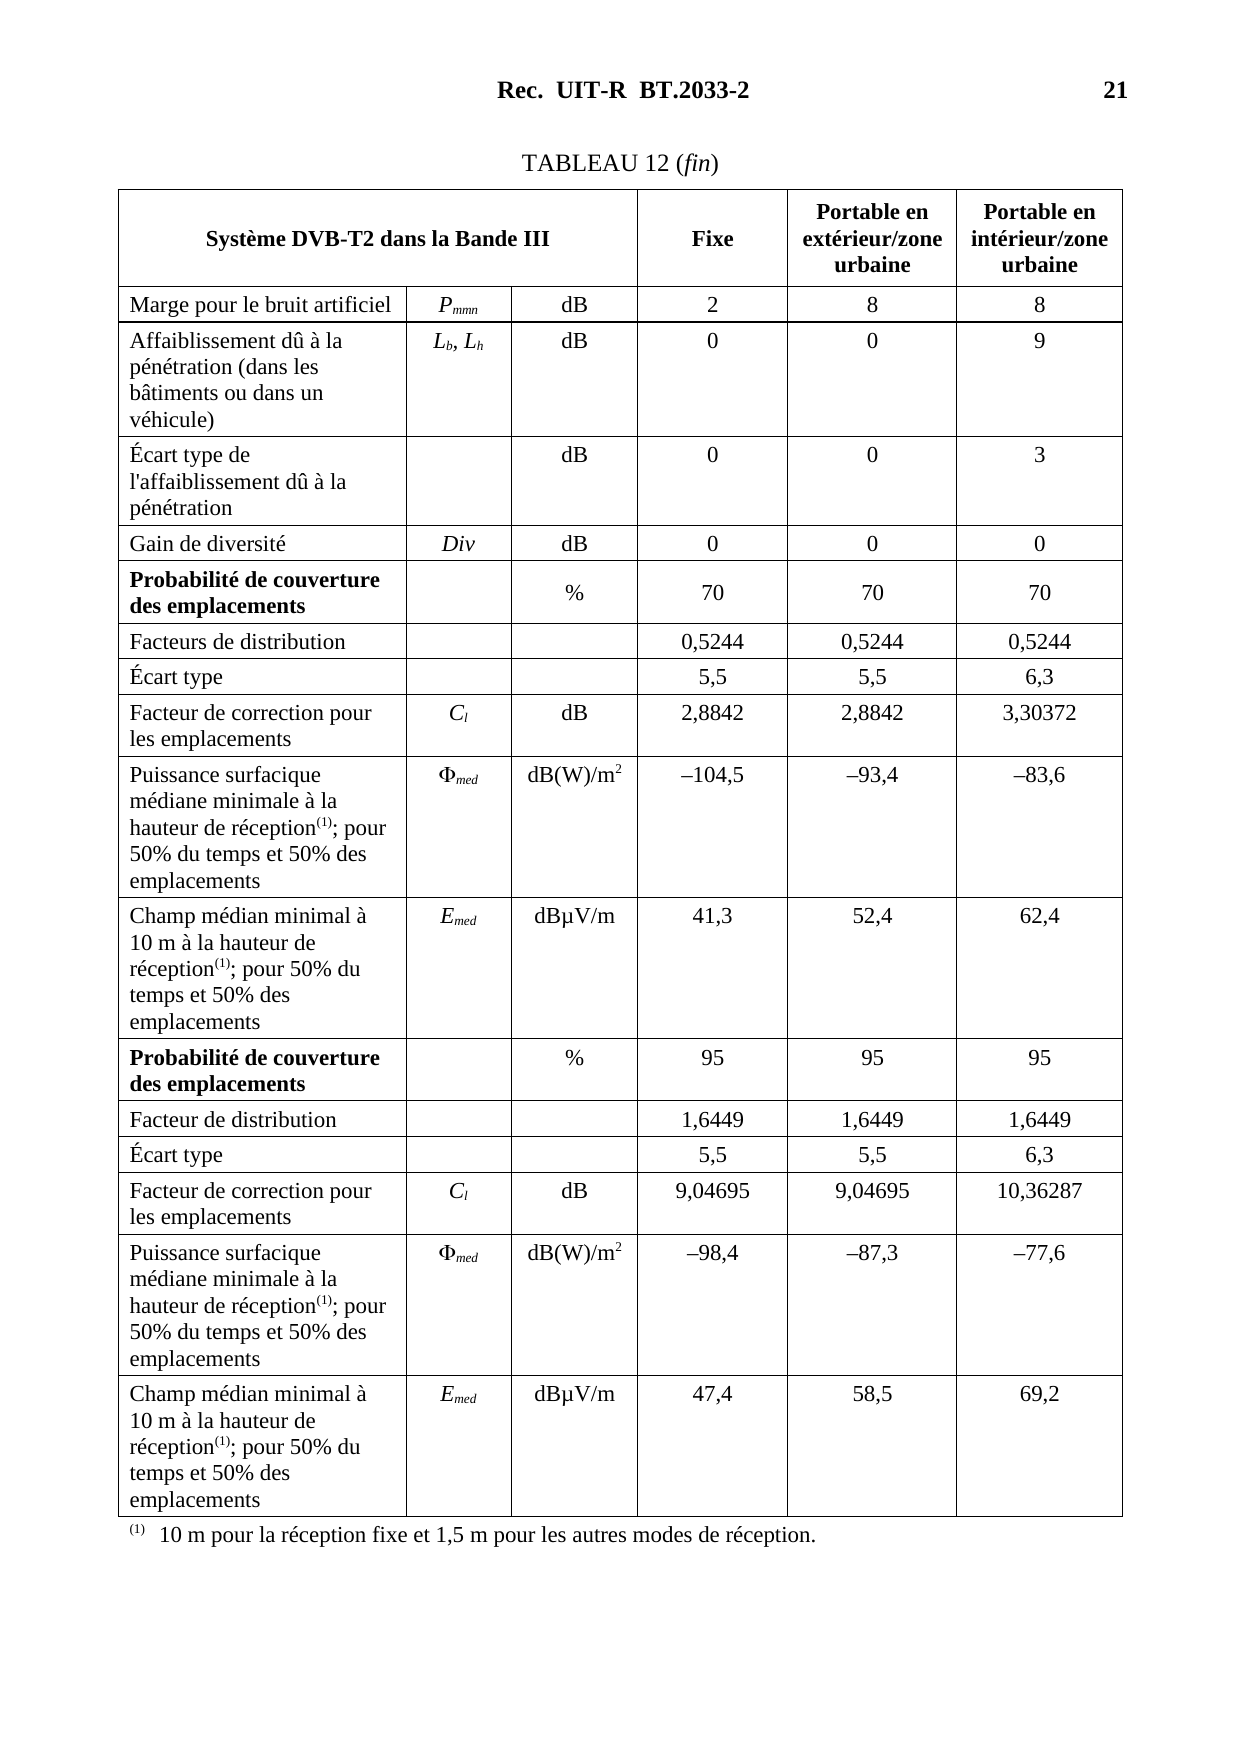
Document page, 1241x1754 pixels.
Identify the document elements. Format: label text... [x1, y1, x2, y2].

table_cell Pmmn [407, 287, 511, 321]
table_cell [512, 659, 637, 694]
table_cell 62,4 [957, 898, 1122, 1038]
table_cell med [407, 757, 511, 897]
table_cell 95 [788, 1039, 956, 1100]
table_cell –104,5 [638, 757, 787, 897]
table_cell Probabilité de couverture des emplacements [119, 1039, 406, 1100]
table_cell [407, 659, 511, 694]
table_cell dB [512, 695, 637, 756]
table_cell Champ médian minimal à 10 m à la hauteur de réception(1); pour 50% du temps et 50% des emplacements [119, 898, 406, 1038]
table_cell Marge pour le bruit artificiel [119, 287, 406, 321]
table_cell dB [512, 323, 637, 436]
table_cell [407, 1137, 511, 1172]
table_cell 5,5 [788, 659, 956, 694]
table_cell 0 [788, 437, 956, 525]
table_cell Cl [407, 695, 511, 756]
table_header Portable en extérieur/zone urbaine [788, 190, 956, 286]
table_cell med [407, 1235, 511, 1375]
table_cell 6,3 [957, 1137, 1122, 1172]
table_header Système DVB-T2 dans la Bande III [119, 190, 637, 286]
table_cell 3,30372 [957, 695, 1122, 756]
table_cell 52,4 [788, 898, 956, 1038]
table_cell Probabilité de couverture des emplacements [119, 561, 406, 622]
table_cell 70 [957, 561, 1122, 622]
table_cell [512, 1137, 637, 1172]
table_cell –93,4 [788, 757, 956, 897]
table_cell 95 [638, 1039, 787, 1100]
table_cell Écart type de l'affaiblissement dû à la pénétration [119, 437, 406, 525]
table_cell dBµV/m [512, 898, 637, 1038]
table_cell [407, 561, 511, 622]
table_cell Facteur de correction pour les emplacements [119, 1173, 406, 1234]
table_cell Écart type [119, 659, 406, 694]
table_cell 9,04695 [638, 1173, 787, 1234]
table_cell 1,6449 [788, 1101, 956, 1136]
table_cell [407, 1101, 511, 1136]
table_cell 5,5 [638, 659, 787, 694]
table_cell Facteurs de distribution [119, 624, 406, 658]
table_cell (1) 10 m pour la réception fixe et 1,5 m pour les autres modes de réception. [118, 1517, 1122, 1552]
table_cell dB [512, 1173, 637, 1234]
table_cell 5,5 [788, 1137, 956, 1172]
table_cell dB(W)/m2 [512, 1235, 637, 1375]
table_cell 0,5244 [957, 624, 1122, 658]
table_cell 70 [788, 561, 956, 622]
table_cell Gain de diversité [119, 526, 406, 560]
table_cell 2,8842 [638, 695, 787, 756]
table_cell 0 [638, 323, 787, 436]
table_cell 58,5 [788, 1376, 956, 1516]
table_cell dB [512, 526, 637, 560]
table_cell [407, 437, 511, 525]
table_cell –87,3 [788, 1235, 956, 1375]
table_cell 0 [638, 526, 787, 560]
table_cell 47,4 [638, 1376, 787, 1516]
table_cell 8 [957, 287, 1122, 321]
table_cell [407, 1039, 511, 1100]
table_cell [407, 624, 511, 658]
table_cell 5,5 [638, 1137, 787, 1172]
text TABLEAU 12 (fin) [118, 148, 1122, 176]
table_cell 9 [957, 323, 1122, 436]
table_cell –98,4 [638, 1235, 787, 1375]
table_cell Facteur de distribution [119, 1101, 406, 1136]
table_cell Facteur de correction pour les emplacements [119, 695, 406, 756]
table_cell 0 [957, 526, 1122, 560]
table_cell 8 [788, 287, 956, 321]
table_cell 1,6449 [638, 1101, 787, 1136]
table_cell –77,6 [957, 1235, 1122, 1375]
table_cell 3 [957, 437, 1122, 525]
table_header Portable en intérieur/zone urbaine [957, 190, 1122, 286]
table_cell 0 [638, 437, 787, 525]
table_cell Lb, Lh [407, 323, 511, 436]
table_cell [512, 624, 637, 658]
table_cell Affaiblissement dû à la pénétration (dans les bâtiments ou dans un véhicule) [119, 323, 406, 436]
table_cell % [512, 1039, 637, 1100]
table_cell dB(W)/m2 [512, 757, 637, 897]
table_cell 69,2 [957, 1376, 1122, 1516]
table_cell dBµV/m [512, 1376, 637, 1516]
table_cell 2,8842 [788, 695, 956, 756]
table_cell Champ médian minimal à 10 m à la hauteur de réception(1); pour 50% du temps et 50% des emplacements [119, 1376, 406, 1516]
table_cell 2 [638, 287, 787, 321]
table_cell 95 [957, 1039, 1122, 1100]
table_cell Écart type [119, 1137, 406, 1172]
table_cell 0 [788, 526, 956, 560]
table_cell dB [512, 437, 637, 525]
table_cell % [512, 561, 637, 622]
table_cell Emed [407, 898, 511, 1038]
table_cell 70 [638, 561, 787, 622]
table_cell Div [407, 526, 511, 560]
table_cell 41,3 [638, 898, 787, 1038]
table_cell Cl [407, 1173, 511, 1234]
table_cell 0,5244 [638, 624, 787, 658]
table_cell 10,36287 [957, 1173, 1122, 1234]
table_cell 9,04695 [788, 1173, 956, 1234]
table_cell Puissance surfacique médiane minimale à la hauteur de réception(1); pour 50% du temps et 50% des emplacements [119, 757, 406, 897]
table_cell 1,6449 [957, 1101, 1122, 1136]
table_cell –83,6 [957, 757, 1122, 897]
table_cell [512, 1101, 637, 1136]
table_header Fixe [638, 190, 787, 286]
table_cell dB [512, 287, 637, 321]
table_cell 6,3 [957, 659, 1122, 694]
table_cell 0 [788, 323, 956, 436]
table_cell Emed [407, 1376, 511, 1516]
table_cell 0,5244 [788, 624, 956, 658]
table_cell Puissance surfacique médiane minimale à la hauteur de réception(1); pour 50% du temps et 50% des emplacements [119, 1235, 406, 1375]
